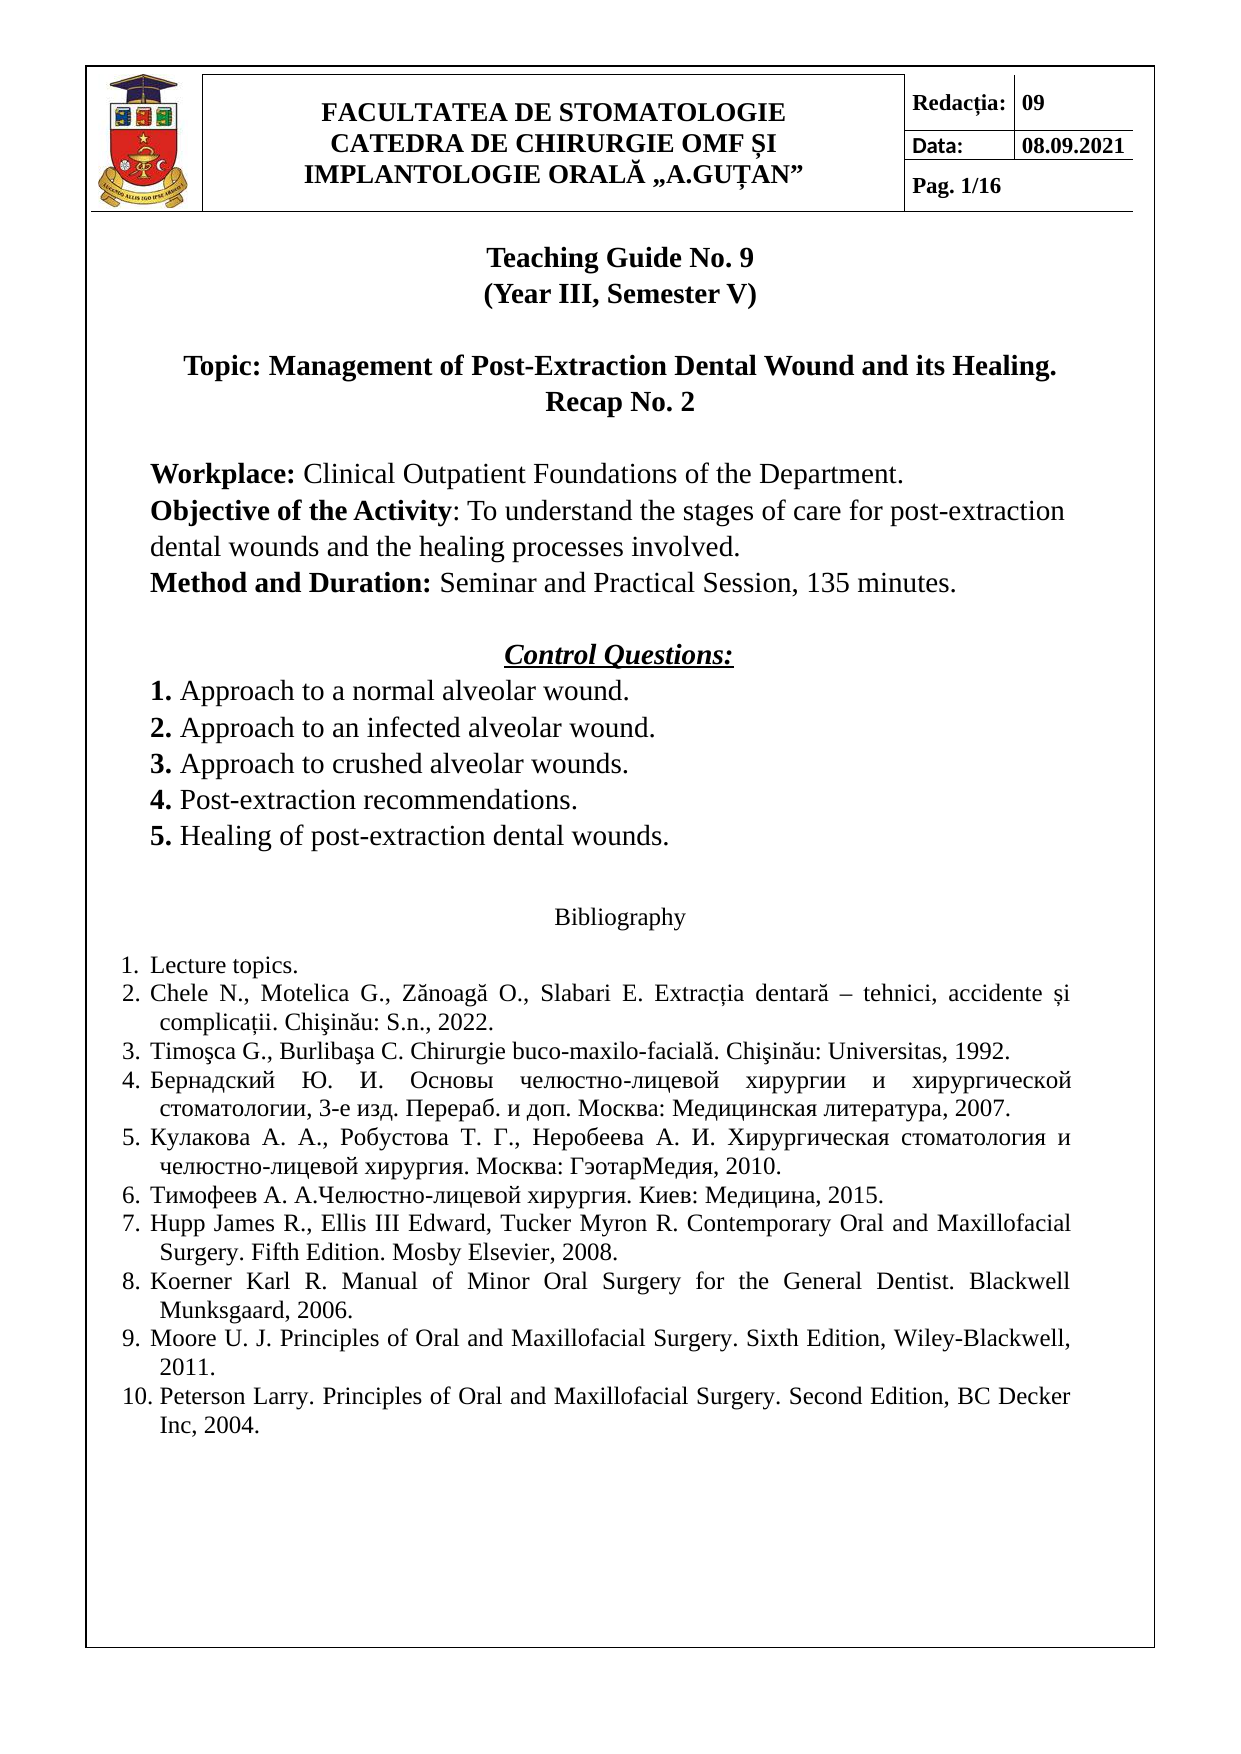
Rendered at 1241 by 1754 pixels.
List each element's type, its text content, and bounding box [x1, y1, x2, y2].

list Koerner Karl R. Manual of Minor Oral Surgery for the General Dentist. Blackwell Munksgaard, 2006. [122, 1266, 1072, 1323]
list Hupp James R., Ellis III Edward, Tucker Myron R. Contemporary Oral and Maxillofacial Surgery. Fifth Edition. Mosby Elsevier, 2008. [122, 1208, 1072, 1266]
text Topic: Management of Post-Extraction Dental Wound and its Healing. Recap No. 2 [150, 348, 1090, 418]
list Approach to a normal alveolar wound. [150, 673, 1090, 707]
list Post-extraction recommendations. [150, 782, 1090, 816]
text (Year III, Semester V) [150, 276, 1090, 309]
list Бернадский Ю. И. Основы челюстно-лицевой хирургии и хирургической стоматологии, 3-e изд. Перераб. и доп. Москва: Медицинская литература, 2007. [122, 1065, 1072, 1122]
text Objective of the Activity: To understand the stages of care for post-extraction dental wounds and the healing processes involved. [150, 493, 1090, 562]
list Chele N., Motelica G., Zănoagă O., Slabari E. Extracția dentară – tehnici, accidente și complicații. Chişinău: S.n., 2022. [122, 978, 1072, 1036]
list Кулакова А. А., Робустова Т. Г., Неробеева А. И. Хирургическая стоматология и челюстно-лицевой хирургия. Москва: ГэотарМедия, 2010. [122, 1122, 1072, 1180]
list Healing of post-extraction dental wounds. [150, 818, 1090, 852]
text Workplace: Clinical Outpatient Foundations of the Department. [150, 457, 1090, 490]
text Teaching Guide No. 9 [150, 240, 1090, 273]
list Тимофеев А. А.Челюстно-лицевой хирургия. Киев: Медицина, 2015. [122, 1180, 1072, 1208]
list Approach to crushed alveolar wounds. [150, 746, 1090, 779]
list Approach to an infected alveolar wound. [150, 710, 1090, 743]
list Lecture topics. [120, 950, 1072, 978]
text Bibliography [150, 902, 1090, 931]
list Timoşca G., Burlibaşa C. Chirurgie buco-maxilo-facială. Chişinău: Universitas, 1992. [122, 1036, 1072, 1065]
list Peterson Larry. Principles of Oral and Maxillofacial Surgery. Second Edition, BC Decker Inc, 2004. [122, 1381, 1072, 1438]
text Method and Duration: Seminar and Practical Session, 135 minutes. [150, 565, 1090, 599]
list Moore U. J. Principles of Oral and Maxillofacial Surgery. Sixth Edition, Wiley-Blackwell, 2011. [122, 1323, 1072, 1381]
text Control Questions: [150, 637, 1090, 671]
